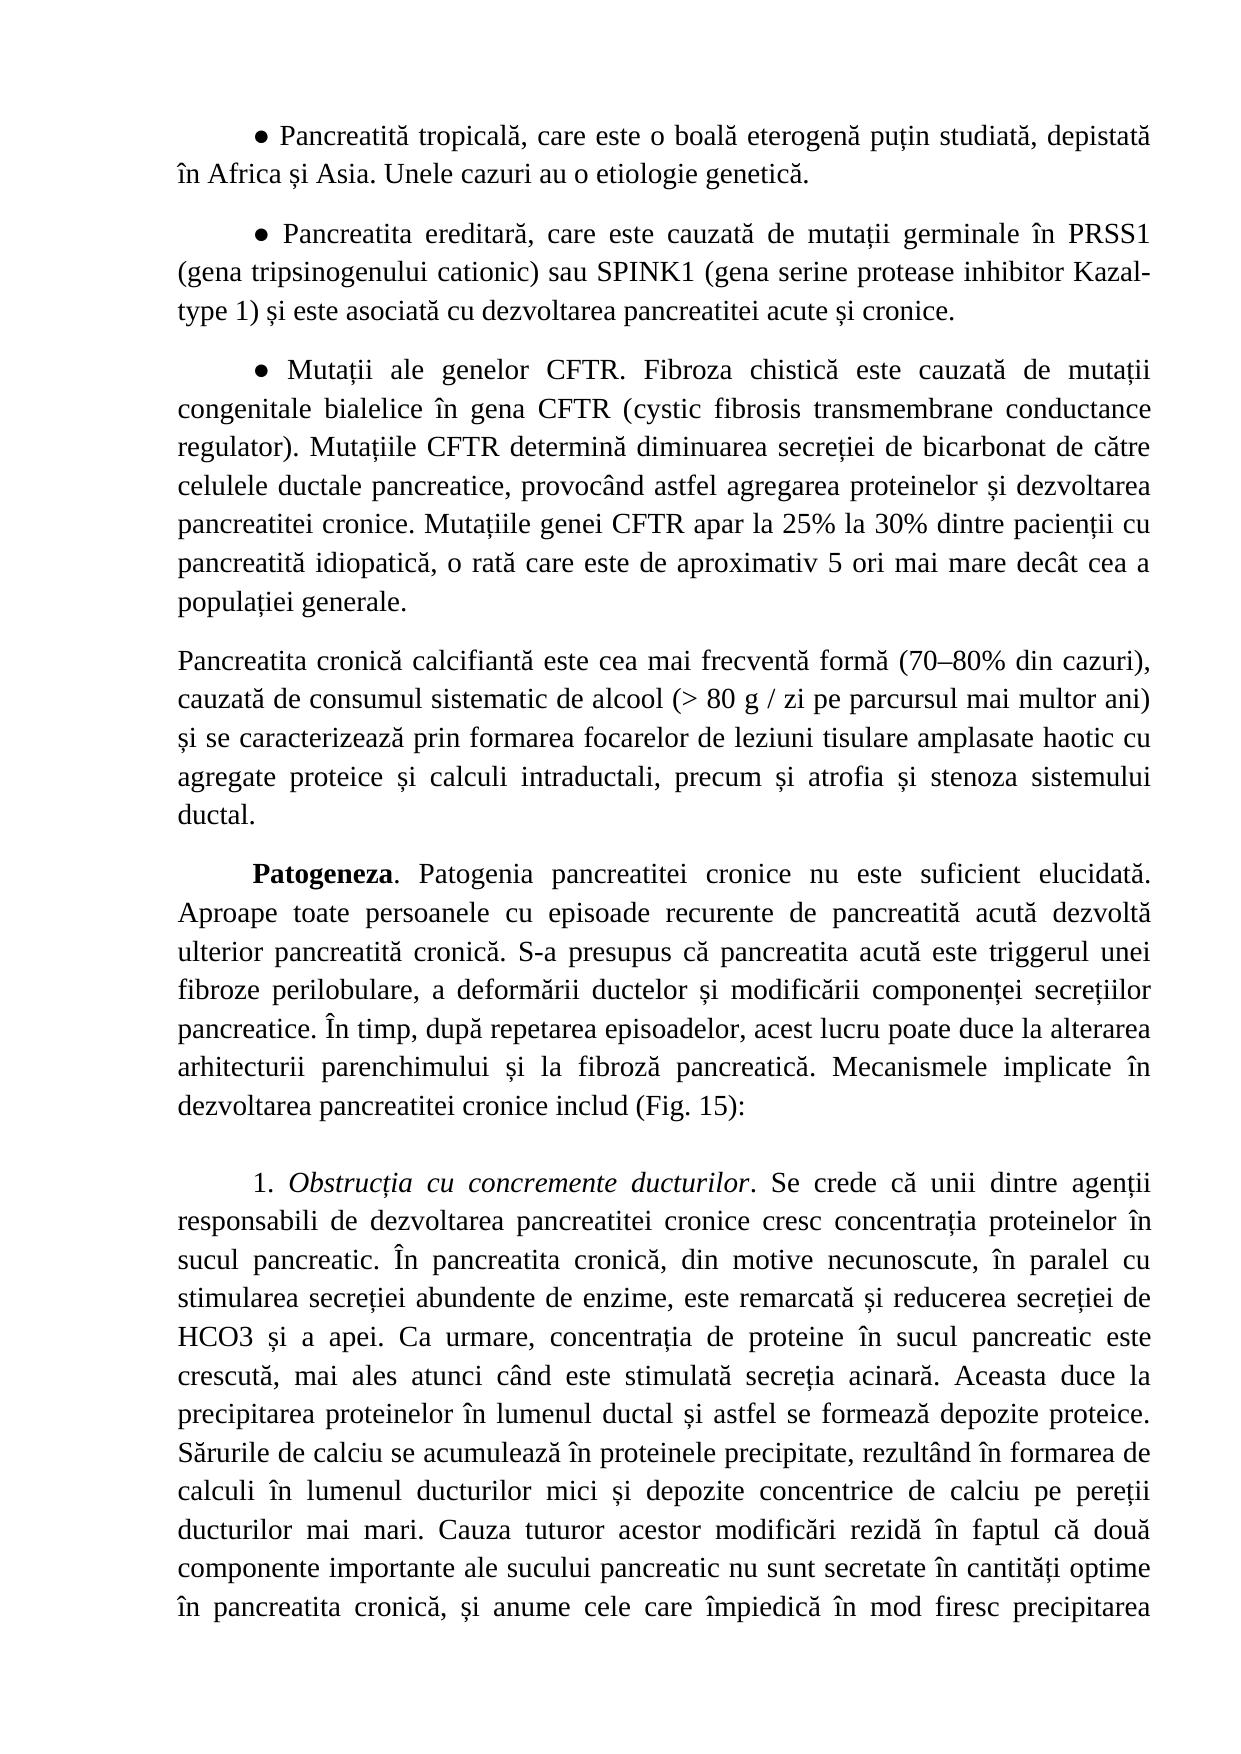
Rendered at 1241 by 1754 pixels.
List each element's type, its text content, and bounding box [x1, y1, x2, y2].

text ● Pancreatită tropicală, care este o boală eterogenă puțin studiată, depistată în Africa și Asia. Unele cazuri au o etiologie genetică. [177, 118, 1152, 190]
text ● Pancreatita ereditară, care este cauzată de mutații germinale în PRSS1 (gena tripsinogenului cationic) sau SPINK1 (gena serine protease inhibitor Kazal-type 1) și este asociată cu dezvoltarea pancreatitei acute și cronice. [177, 216, 1152, 327]
text Pancreatita cronică calcifiantă este cea mai frecventă formă (70–80% din cazuri), cauzată de consumul sistematic de alcool (> 80 g / zi pe parcursul mai multor ani) și se caracterizează prin formarea focarelor de leziuni tisulare amplasate haotic cu agregate proteice ​​și calculi intraductali, precum și atrofia și stenoza sistemului ductal. [177, 643, 1152, 831]
text ● Mutații ale genelor CFTR. Fibroza chistică este cauzată de mutații congenitale bialelice în gena CFTR (cystic fibrosis transmembrane conductance regulator). Mutațiile CFTR determină diminuarea secreției de bicarbonat de către celulele ductale pancreatice, provocând astfel agregarea proteinelor și dezvoltarea pancreatitei cronice. Mutațiile genei CFTR apar la 25% la 30% dintre pacienții cu pancreatită idiopatică, o rată care este de aproximativ 5 ori mai mare decât cea a populației generale. [177, 352, 1152, 617]
text Patogeneza. Patogenia pancreatitei cronice nu este suficient elucidată. Aproape toate persoanele cu episoade recurente de pancreatită acută dezvoltă ulterior pancreatită cronică. S-a presupus că pancreatita acută este triggerul unei fibroze perilobulare, a deformării ductelor și modificării componenței secrețiilor pancreatice. În timp, după repetarea episoadelor, acest lucru poate duce la alterarea arhitecturii parenchimului și la fibroză pancreatică. Mecanismele implicate în dezvoltarea pancreatitei cronice includ (Fig. 15): [177, 857, 1152, 1121]
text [177, 1165, 1152, 1622]
